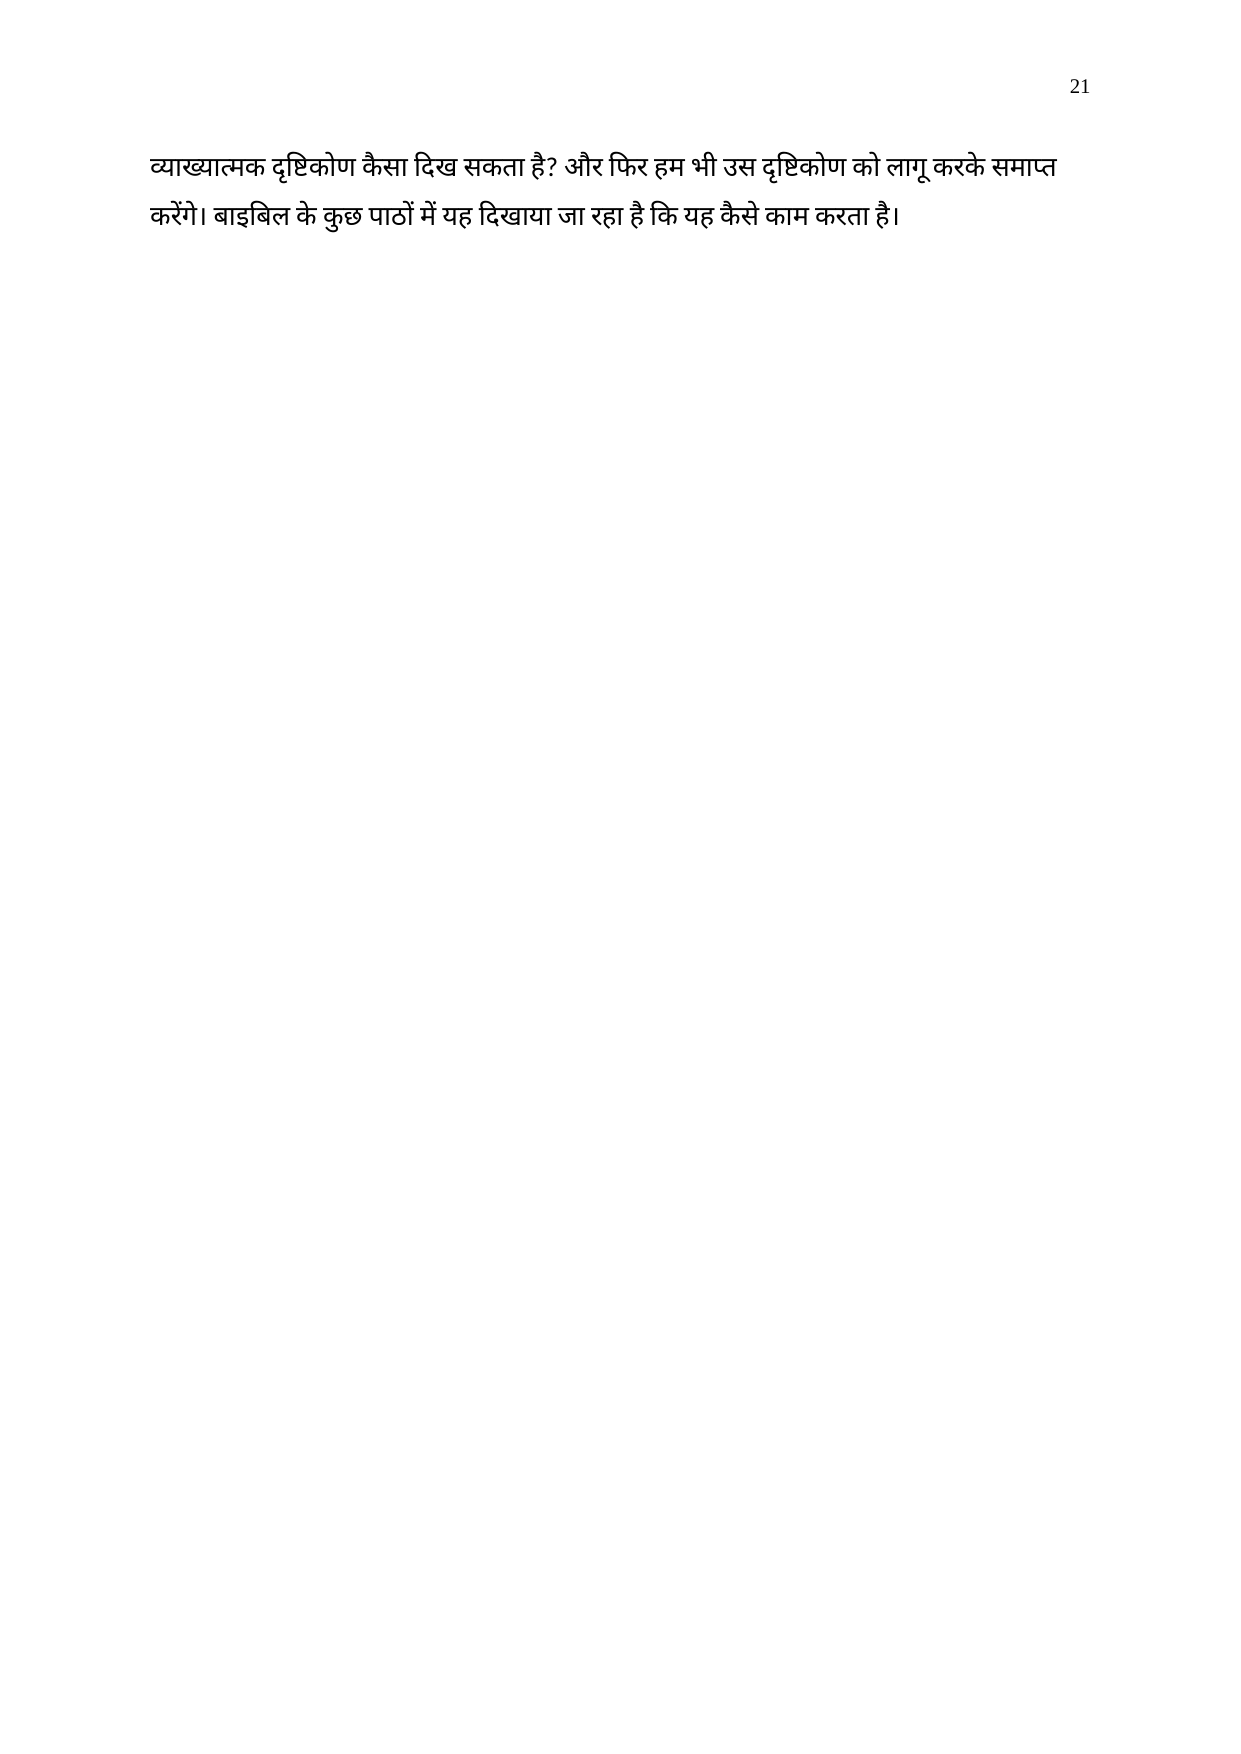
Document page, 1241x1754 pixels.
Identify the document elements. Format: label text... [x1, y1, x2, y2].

text व्याख्यात्मक दृष्टिकोण कैसा दिख सकता है? और फिर हम भी उस दृष्टिकोण को लागू करके समाप्त करेंगे। बाइबिल के कुछ पाठों में यह दिखाया जा रहा है कि यह कैसे काम करता है। [150, 150, 1090, 232]
